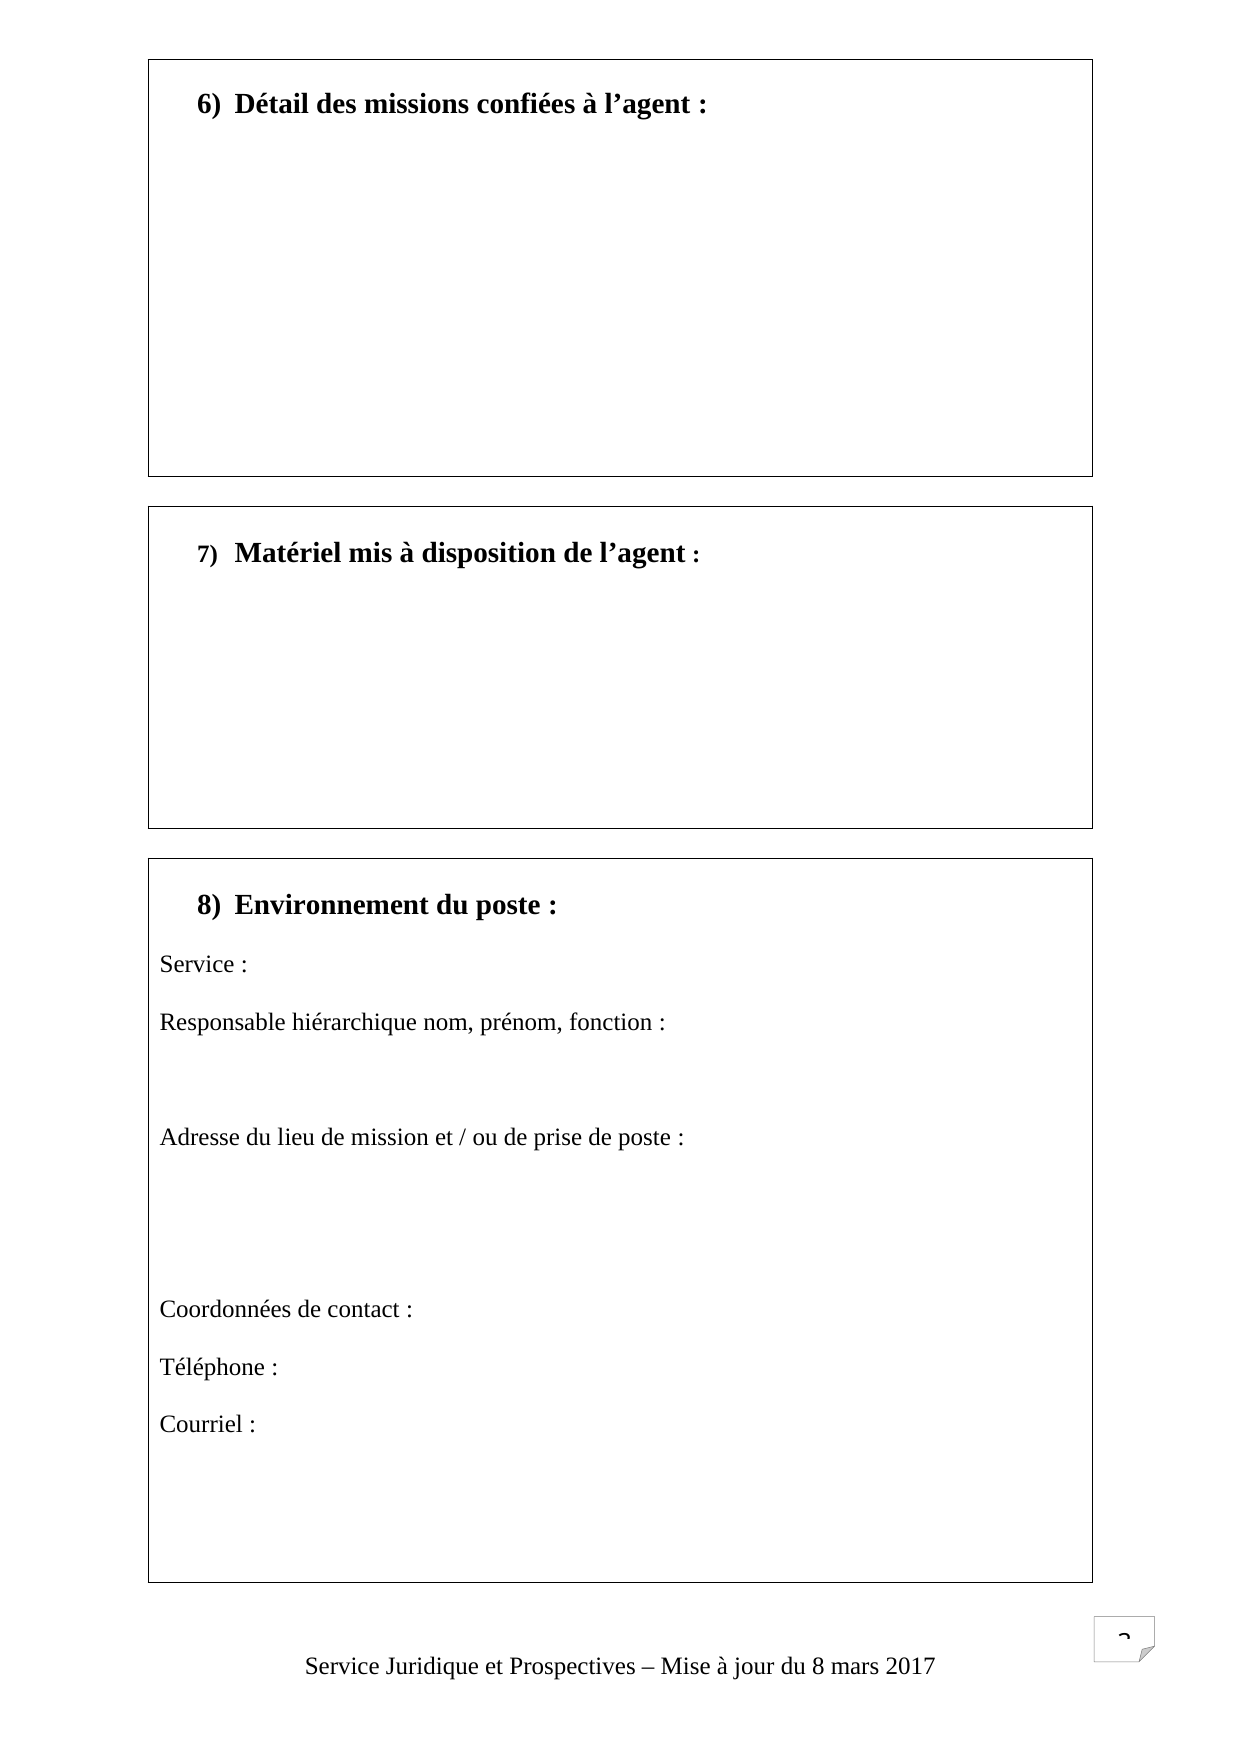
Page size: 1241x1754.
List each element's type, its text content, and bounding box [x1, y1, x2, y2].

table_header Matériel mis à disposition de l’agent : [149, 507, 1092, 828]
table_header Environnement du poste : Service : Responsable hiérarchique nom, prénom, fonction : Adresse du lieu de mission et / ou de prise de poste : Coordonnées de contact : Téléphone : Courriel : [149, 859, 1092, 1582]
table_header Détail des missions confiées à l’agent : [149, 60, 1092, 476]
